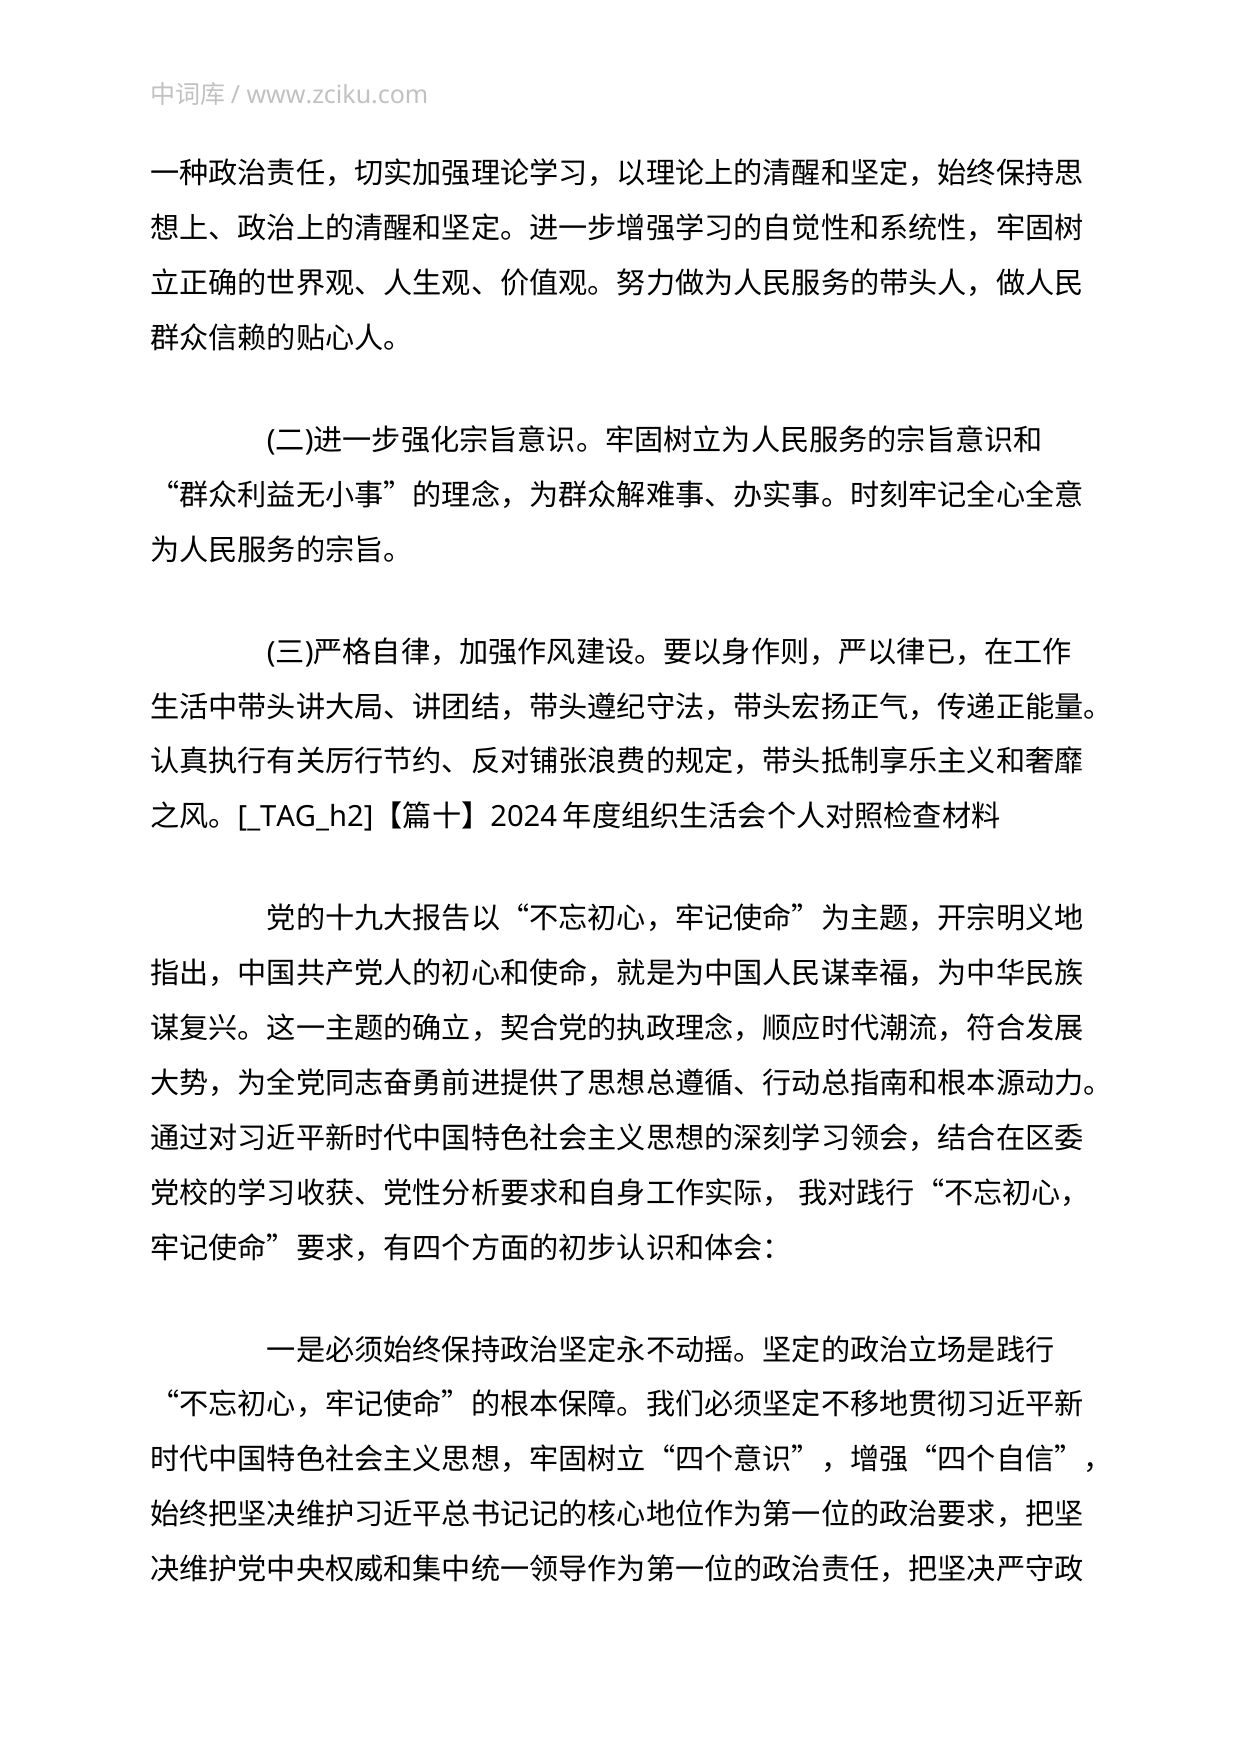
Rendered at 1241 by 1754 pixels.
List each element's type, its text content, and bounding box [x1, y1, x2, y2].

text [150, 1326, 1090, 1588]
text (二)进一步强化宗旨意识。牢固树立为人民服务的宗旨意识和“群众利益无小事”的理念，为群众解难事、办实事。时刻牢记全心全意为人民服务的宗旨。 [150, 416, 1090, 569]
text 党的十九大报告以“不忘初心，牢记使命”为主题，开宗明义地指出，中国共产党人的初心和使命，就是为中国人民谋幸福，为中华民族谋复兴。这一主题的确立，契合党的执政理念，顺应时代潮流，符合发展大势，为全党同志奋勇前进提供了思想总遵循、行动总指南和根本源动力。通过对习近平新时代中国特色社会主义思想的深刻学习领会，结合在区委党校的学习收获、党性分析要求和自身工作实际， 我对践行“不忘初心，牢记使命”要求，有四个方面的初步认识和体会： [150, 895, 1090, 1267]
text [150, 150, 1090, 357]
text (三)严格自律，加强作风建设。要以身作则，严以律已，在工作生活中带头讲大局、讲团结，带头遵纪守法，带头宏扬正气，传递正能量。认真执行有关厉行节约、反对铺张浪费的规定，带头抵制享乐主义和奢靡之风。[_TAG_h2]【篇十】2024年度组织生活会个人对照检查材料 [150, 628, 1090, 835]
